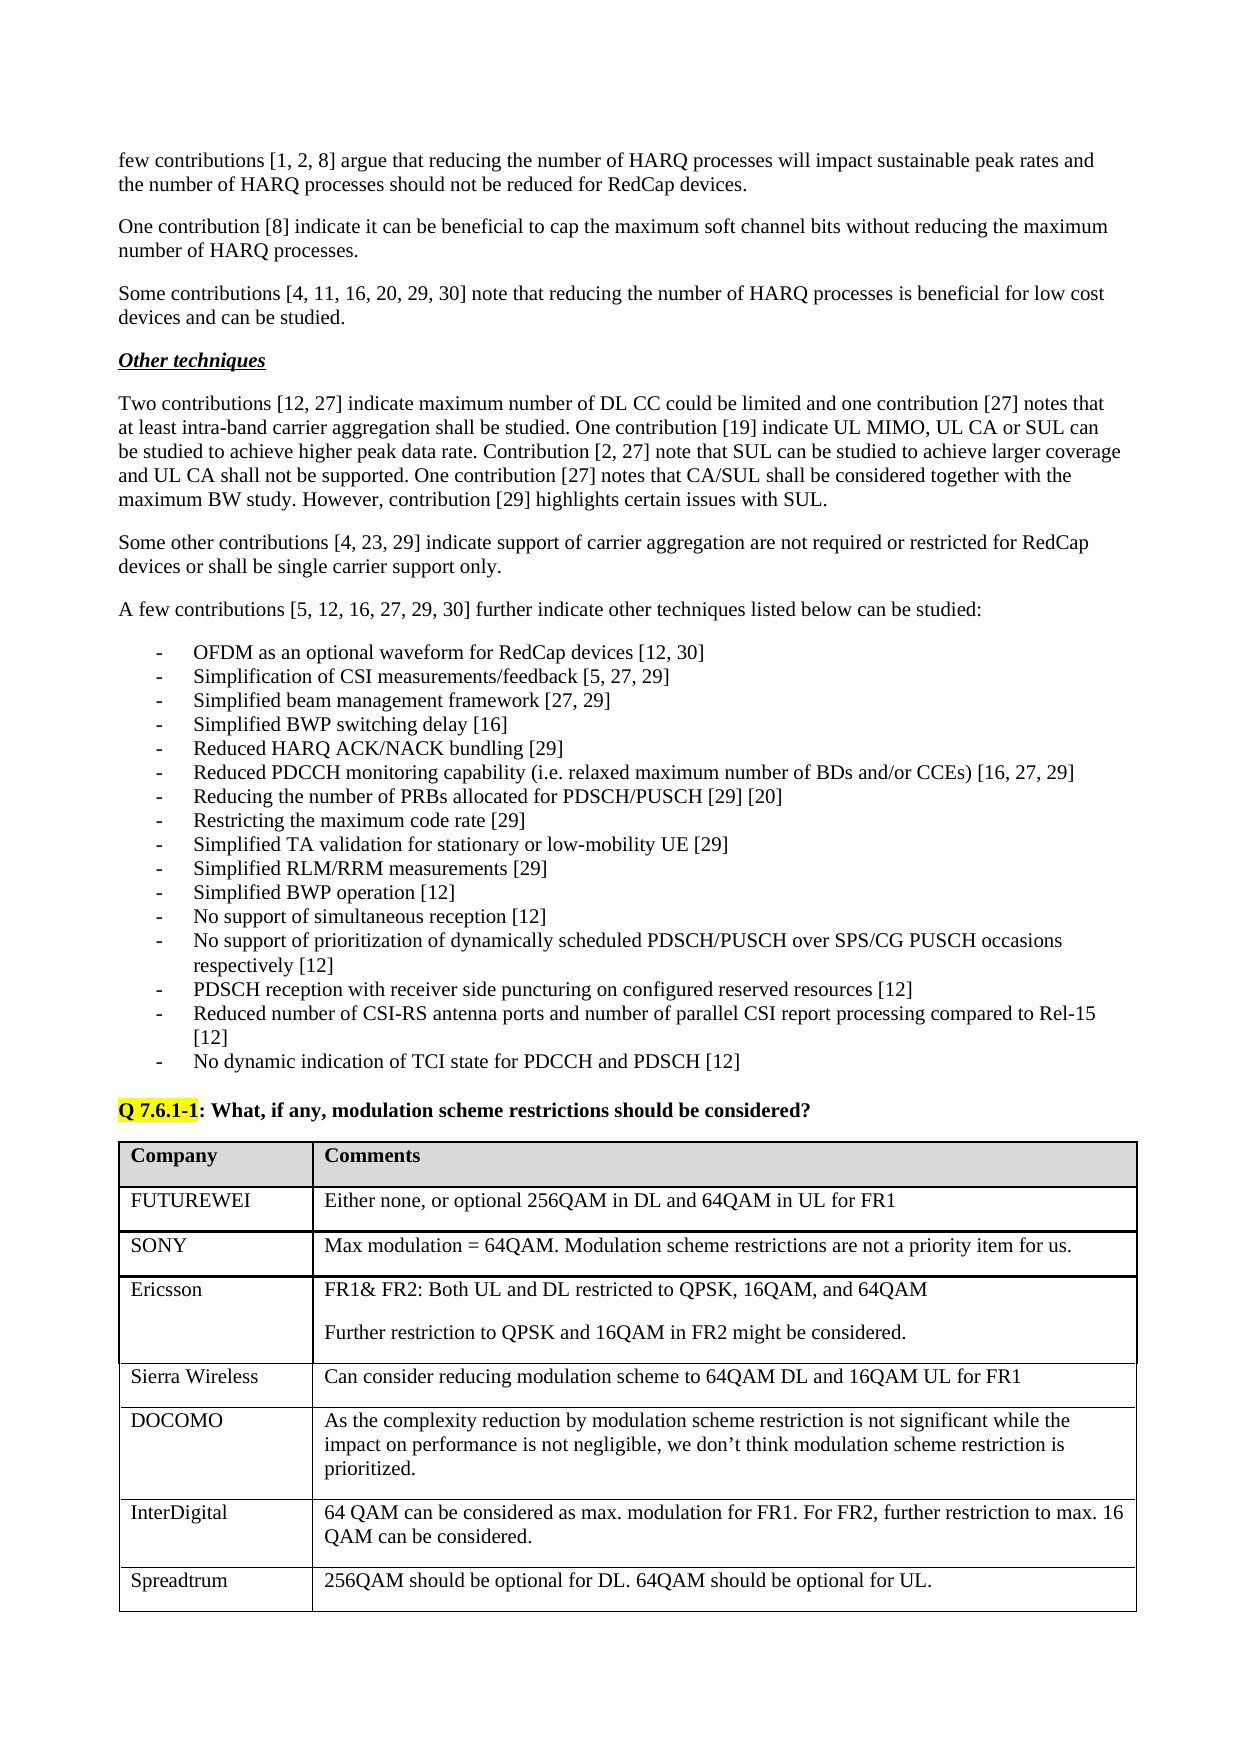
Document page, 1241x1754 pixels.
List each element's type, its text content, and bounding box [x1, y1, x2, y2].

table_header Company [120, 1143, 312, 1186]
table_cell DOCOMO [120, 1408, 312, 1499]
table_cell 256QAM should be optional for DL. 64QAM should be optional for UL. [313, 1567, 1136, 1611]
table_cell Ericsson [120, 1278, 312, 1363]
list No dynamic indication of TCI state for PDCCH and PDSCH [12] [156, 1049, 1122, 1073]
list Reduced number of CSI-RS antenna ports and number of parallel CSI report processing compared to Rel-15 [12] [156, 1001, 1122, 1049]
text Other techniques [118, 348, 1122, 372]
table_cell Can consider reducing modulation scheme to 64QAM DL and 16QAM UL for FR1 [313, 1363, 1136, 1407]
text Some contributions [4, 11, 16, 20, 29, 30] note that reducing the number of HARQ processes is beneficial for low cost devices and can be studied. [118, 281, 1122, 329]
list Simplified RLM/RRM measurements [29] [156, 856, 1122, 880]
list OFDM as an optional waveform for RedCap devices [12, 30] [156, 640, 1122, 664]
table_cell SONY [120, 1233, 312, 1275]
table_cell Spreadtrum [120, 1568, 312, 1611]
text Two contributions [12, 27] indicate maximum number of DL CC could be limited and one contribution [27] notes that at least intra-band carrier aggregation shall be studied. One contribution [19] indicate UL MIMO, UL CA or SUL can be studied to achieve higher peak data rate. Contribution [2, 27] note that SUL can be studied to achieve larger coverage and UL CA shall not be supported. One contribution [27] notes that CA/SUL shall be considered together with the maximum BW study. However, contribution [29] highlights certain issues with SUL. [118, 391, 1122, 511]
list Simplified TA validation for stationary or low-mobility UE [29] [156, 832, 1122, 856]
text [118, 147, 1122, 196]
table_cell Max modulation = 64QAM. Modulation scheme restrictions are not a priority item for us. [314, 1233, 1136, 1275]
text One contribution [8] indicate it can be beneficial to cap the maximum soft channel bits without reducing the maximum number of HARQ processes. [118, 214, 1122, 262]
table_header Comments [314, 1143, 1136, 1186]
text A few contributions [5, 12, 16, 27, 29, 30] further indicate other techniques listed below can be studied: [118, 597, 1122, 621]
list Reducing the number of PRBs allocated for PDSCH/PUSCH [29] [20] [156, 784, 1122, 808]
table_cell Either none, or optional 256QAM in DL and 64QAM in UL for FR1 [314, 1188, 1136, 1230]
table_cell Sierra Wireless [120, 1364, 312, 1407]
list Restricting the maximum code rate [29] [156, 808, 1122, 832]
list Reduced PDCCH monitoring capability (i.e. relaxed maximum number of BDs and/or CCEs) [16, 27, 29] [156, 760, 1122, 784]
list Simplified BWP switching delay [16] [156, 712, 1122, 736]
list Reduced HARQ ACK/NACK bundling [29] [156, 736, 1122, 760]
list Simplified BWP operation [12] [156, 880, 1122, 904]
table_cell 64 QAM can be considered as max. modulation for FR1. For FR2, further restriction to max. 16 QAM can be considered. [313, 1499, 1136, 1567]
table_cell FUTUREWEI [120, 1188, 312, 1230]
table_cell As the complexity reduction by modulation scheme restriction is not significant while the impact on performance is not negligible, we don’t think modulation scheme restriction is prioritized. [313, 1407, 1136, 1499]
list PDSCH reception with receiver side puncturing on configured reserved resources [12] [156, 977, 1122, 1001]
list Simplified beam management framework [27, 29] [156, 688, 1122, 712]
text Q 7.6.1-1: What, if any, modulation scheme restrictions should be considered? [198, 1098, 1122, 1122]
list Simplification of CSI measurements/feedback [5, 27, 29] [156, 664, 1122, 688]
list No support of prioritization of dynamically scheduled PDSCH/PUSCH over SPS/CG PUSCH occasions respectively [12] [156, 928, 1122, 977]
text Some other contributions [4, 23, 29] indicate support of carrier aggregation are not required or restricted for RedCap devices or shall be single carrier support only. [118, 530, 1122, 578]
table_cell FR1& FR2: Both UL and DL restricted to QPSK, 16QAM, and 64QAM Further restriction to QPSK and 16QAM in FR2 might be considered. [314, 1278, 1136, 1363]
list No support of simultaneous reception [12] [156, 904, 1122, 928]
table_cell InterDigital [120, 1500, 312, 1567]
